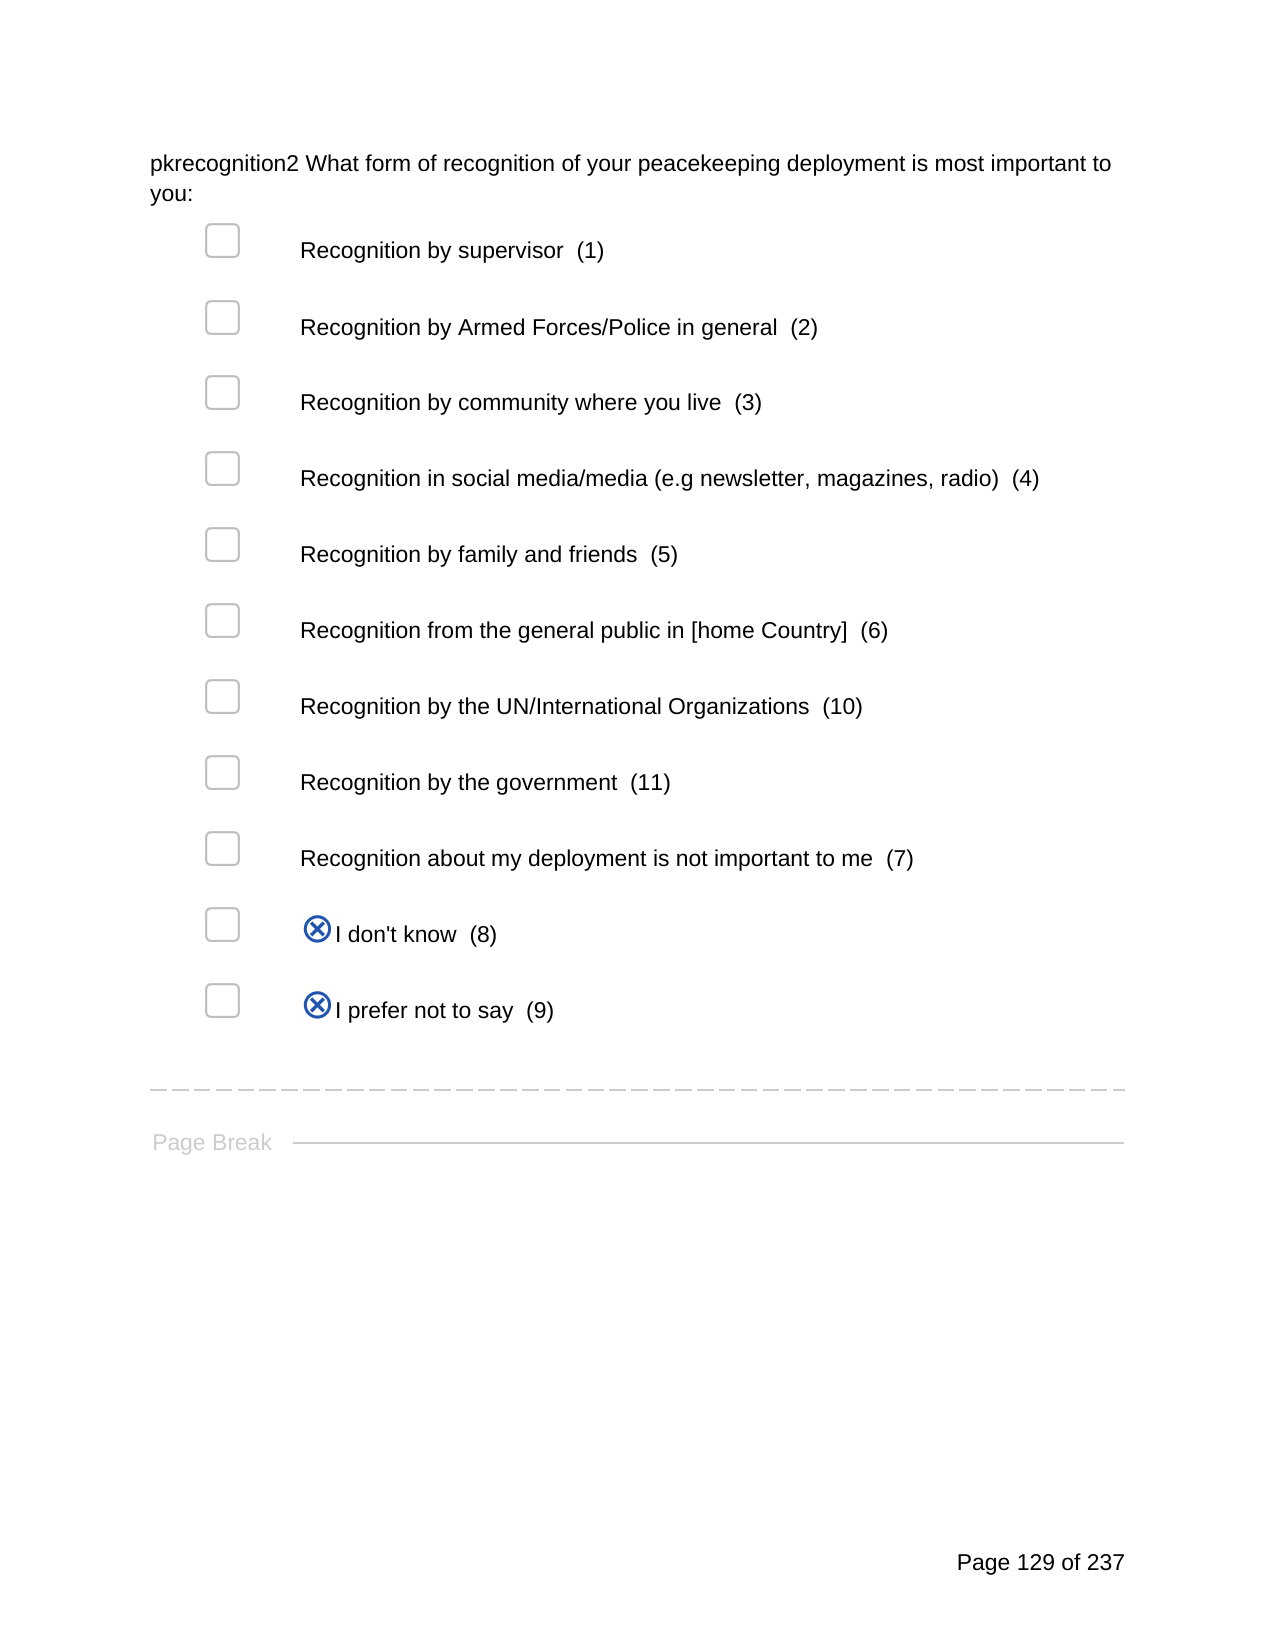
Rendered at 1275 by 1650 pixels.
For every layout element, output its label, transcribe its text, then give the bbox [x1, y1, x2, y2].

list Recognition by Armed Forces/Police in general (2) [187, 286, 1125, 352]
list Recognition by the government (11) [187, 742, 1125, 808]
list Recognition about my deployment is not important to me (7) [187, 818, 1125, 884]
list Recognition in social media/media (e.g newsletter, magazines, radio) (4) [187, 438, 1125, 504]
list Recognition by the UN/International Organizations (10) [187, 666, 1125, 732]
text pkrecognition2 What form of recognition of your peacekeeping deployment is most important to you: [150, 150, 1125, 207]
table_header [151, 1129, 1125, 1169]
list ⊗I don't know (8) [187, 894, 1125, 960]
list Recognition by supervisor (1) [187, 210, 1125, 276]
list Recognition from the general public in [home Country] (6) [187, 590, 1125, 656]
list Recognition by family and friends (5) [187, 514, 1125, 580]
list ⊗I prefer not to say (9) [187, 970, 1125, 1036]
list Recognition by community where you live (3) [187, 362, 1125, 428]
